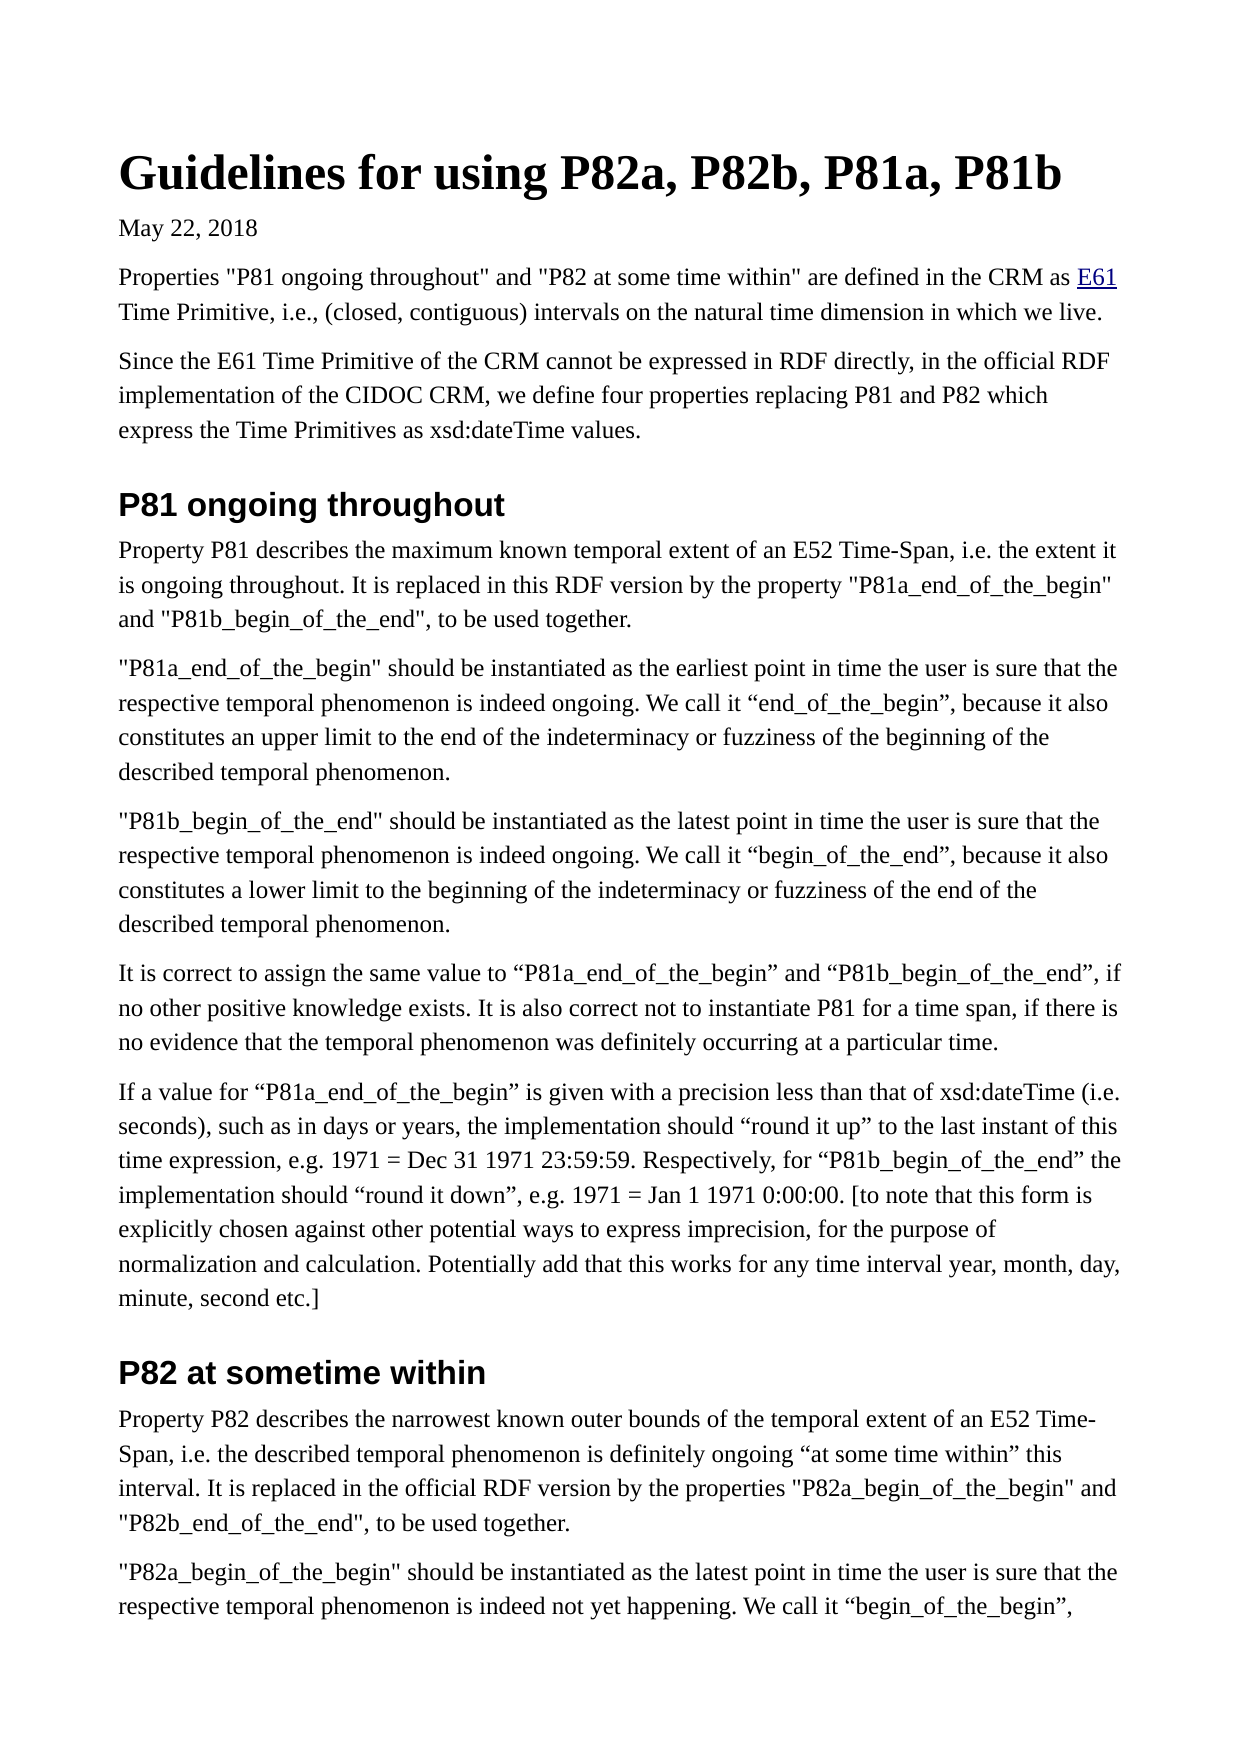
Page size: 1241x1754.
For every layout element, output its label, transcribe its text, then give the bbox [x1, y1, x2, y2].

subtitle Guidelines for using P82a, P82b, P81a, P81b [118, 143, 1122, 201]
text It is correct to assign the same value to “P81a_end_of_the_begin” and “P81b_begin_of_the_end”, if no other positive knowledge exists. It is also correct not to instantiate P81 for a time span, if there is no evidence that the temporal phenomenon was definitely occurring at a particular time. [118, 958, 1122, 1056]
subtitle P81 ongoing throughout [118, 484, 1122, 523]
text Since the E61 Time Primitive of the CRM cannot be expressed in RDF directly, in the official RDF implementation of the CIDOC CRM, we define four properties replacing P81 and P82 which express the Time Primitives as xsd:dateTime values. [118, 346, 1122, 443]
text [118, 1557, 1122, 1620]
text If a value for “P81a_end_of_the_begin” is given with a precision less than that of xsd:dateTime (i.e. seconds), such as in days or years, the implementation should “round it up” to the last instant of this time expression, e.g. 1971 = Dec 31 1971 23:59:59. Respectively, for “P81b_begin_of_the_end” the implementation should “round it down”, e.g. 1971 = Jan 1 1971 0:00:00. [to note that this form is explicitly chosen against other potential ways to express imprecision, for the purpose of normalization and calculation. Potentially add that this works for any time interval year, month, day, minute, second etc.] [118, 1077, 1122, 1312]
text "P81b_begin_of_the_end" should be instantiated as the latest point in time the user is sure that the respective temporal phenomenon is indeed ongoing. We call it “begin_of_the_end”, because it also constitutes a lower limit to the beginning of the indeterminacy or fuzziness of the end of the described temporal phenomenon. [118, 806, 1122, 938]
text Properties "P81 ongoing throughout" and "P82 at some time within" are defined in the CRM as E61 Time Primitive, i.e., (closed, contiguous) intervals on the natural time dimension in which we live. [118, 262, 1122, 325]
subtitle P82 at sometime within [118, 1353, 1122, 1392]
text May 22, 2018 [118, 213, 1122, 242]
text "P81a_end_of_the_begin" should be instantiated as the earliest point in time the user is sure that the respective temporal phenomenon is indeed ongoing. We call it “end_of_the_begin”, because it also constitutes an upper limit to the end of the indeterminacy or fuzziness of the beginning of the described temporal phenomenon. [118, 653, 1122, 786]
text Property P81 describes the maximum known temporal extent of an E52 Time-Span, i.e. the extent it is ongoing throughout. It is replaced in this RDF version by the property "P81a_end_of_the_begin" and "P81b_begin_of_the_end", to be used together. [118, 536, 1122, 633]
text Property P82 describes the narrowest known outer bounds of the temporal extent of an E52 Time-Span, i.e. the described temporal phenomenon is definitely ongoing “at some time within” this interval. It is replaced in the official RDF version by the properties "P82a_begin_of_the_begin" and "P82b_end_of_the_end", to be used together. [118, 1404, 1122, 1536]
